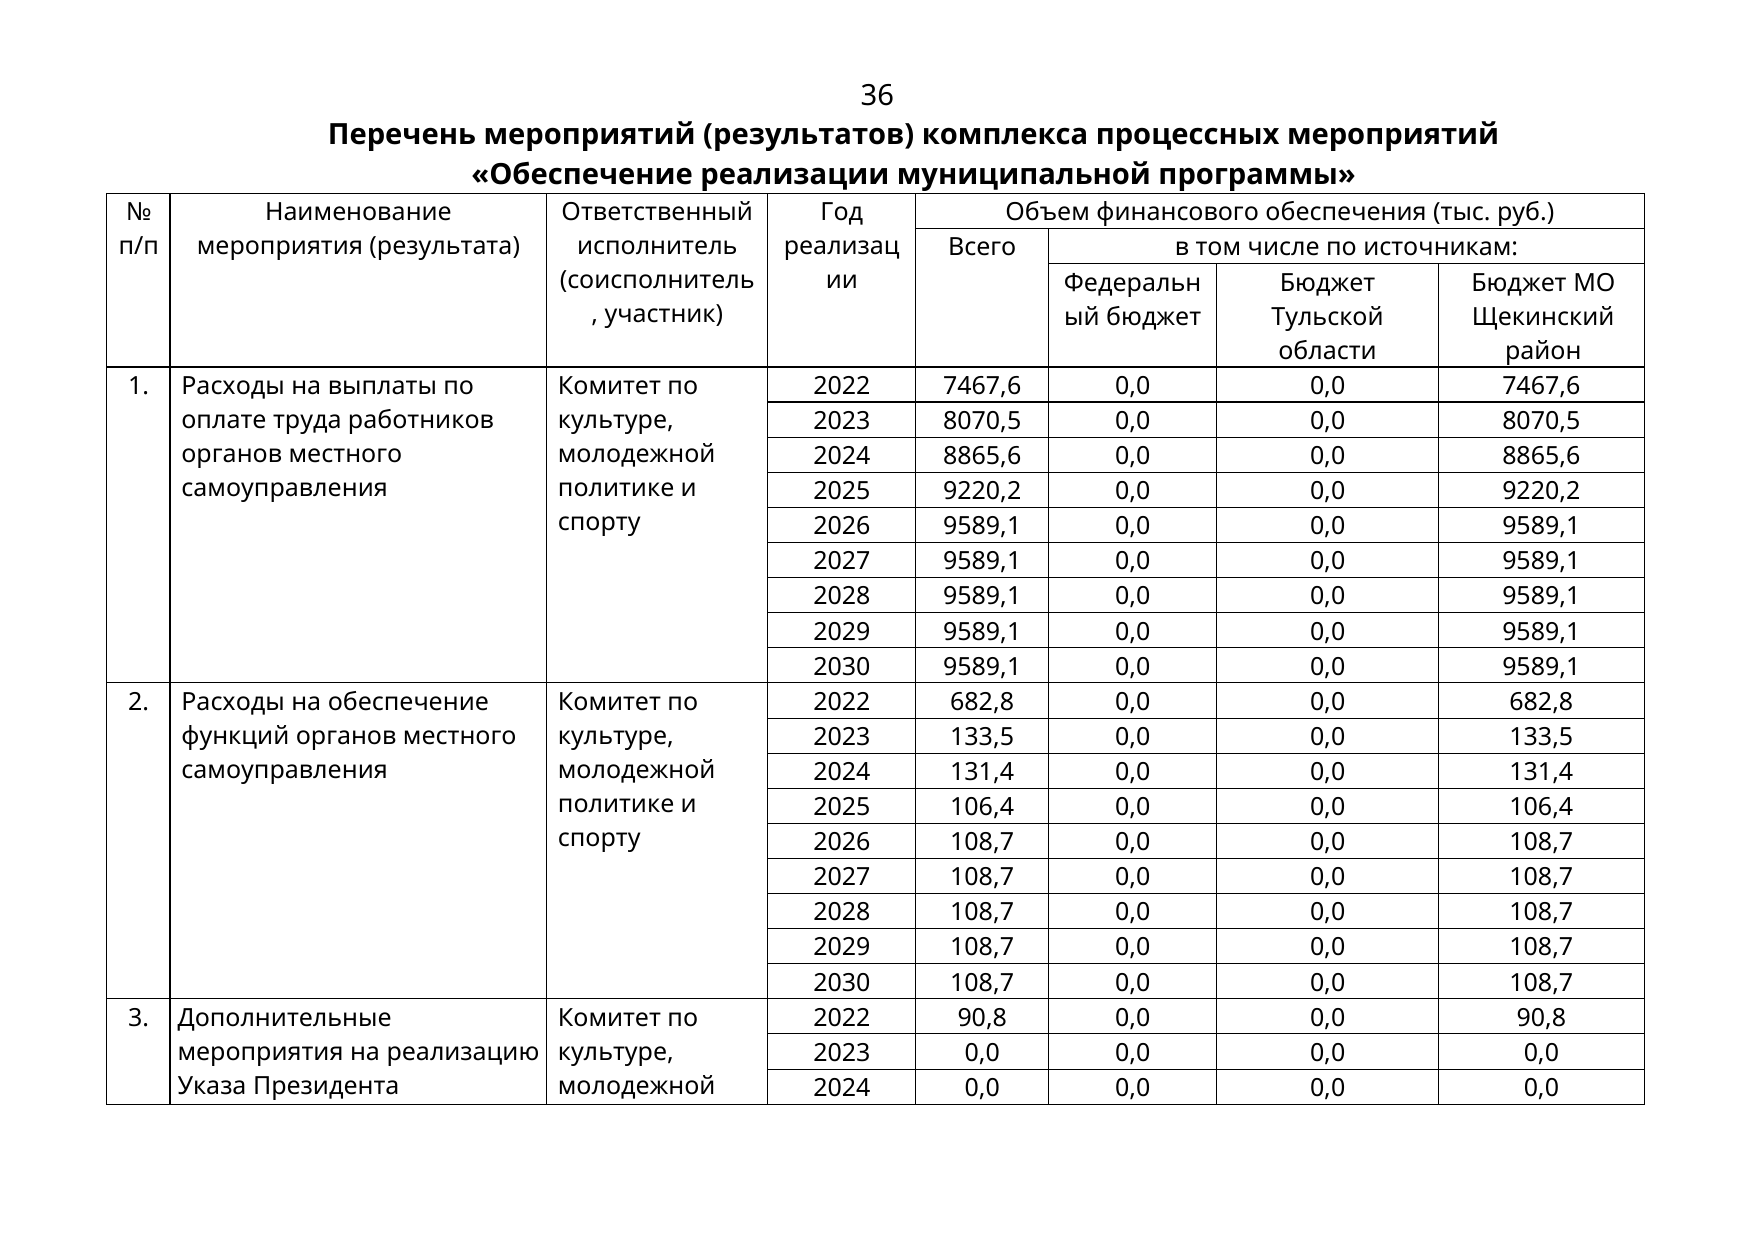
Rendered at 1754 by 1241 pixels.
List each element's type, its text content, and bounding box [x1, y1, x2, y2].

table_cell 2027 [768, 543, 915, 577]
table_cell 108,7 [916, 929, 1048, 963]
table_cell 133,5 [1439, 719, 1644, 752]
table_cell 0,0 [1049, 473, 1216, 507]
table_cell 2024 [768, 754, 915, 788]
table_header Объем финансового обеспечения (тыс. руб.) [916, 194, 1644, 228]
table_cell 2023 [768, 403, 915, 437]
table_cell 0,0 [1217, 368, 1438, 401]
table_cell 0,0 [1049, 824, 1216, 858]
table_cell 0,0 [1049, 1034, 1216, 1068]
table_cell 2023 [768, 719, 915, 752]
table_cell 108,7 [1439, 894, 1644, 928]
table_cell 0,0 [1049, 543, 1216, 577]
table_cell Комитет по культуре, молодежной политике и спорту [547, 368, 767, 682]
table_cell 2030 [768, 964, 915, 998]
table_cell 0,0 [1049, 999, 1216, 1033]
table_cell 0,0 [1049, 403, 1216, 437]
table_cell 108,7 [916, 964, 1048, 998]
table_cell 9589,1 [916, 648, 1048, 682]
table_cell 0,0 [1217, 754, 1438, 788]
table_cell 0,0 [1049, 789, 1216, 823]
table_cell 2. [107, 683, 169, 998]
table_cell Бюджет МО Щекинский район [1439, 264, 1644, 366]
table_cell 108,7 [1439, 824, 1644, 858]
table_cell 2024 [768, 438, 915, 472]
table_cell Бюджет Тульской области [1217, 264, 1438, 366]
table_cell 0,0 [1049, 438, 1216, 472]
table_cell 9589,1 [1439, 648, 1644, 682]
table_header Ответственный исполнитель (соисполнитель, участник) [547, 194, 767, 366]
table_cell 0,0 [1049, 719, 1216, 752]
table_header № п/п [107, 194, 169, 366]
table_cell 108,7 [916, 894, 1048, 928]
table_cell 0,0 [1217, 1070, 1438, 1103]
table_cell 2023 [768, 1034, 915, 1068]
table_cell 9589,1 [1439, 508, 1644, 542]
table_cell 0,0 [1049, 613, 1216, 647]
table_cell 2026 [768, 508, 915, 542]
table_cell 108,7 [916, 824, 1048, 858]
table_cell 131,4 [1439, 754, 1644, 788]
table_cell 682,8 [1439, 683, 1644, 717]
table_cell 2022 [768, 368, 915, 401]
table_cell 682,8 [916, 683, 1048, 717]
table_cell 3. [107, 999, 169, 1103]
table_cell Комитет по культуре, молодежной политике и спорту [547, 683, 767, 998]
table_cell 0,0 [1217, 613, 1438, 647]
table_cell 0,0 [1049, 1070, 1216, 1103]
table_cell 0,0 [1217, 648, 1438, 682]
table_cell 2029 [768, 929, 915, 963]
table_cell 0,0 [1049, 859, 1216, 893]
table_cell 2022 [768, 683, 915, 717]
table_cell 0,0 [1439, 1034, 1644, 1068]
table_cell 9589,1 [1439, 578, 1644, 612]
table_cell 9220,2 [916, 473, 1048, 507]
table_cell 2025 [768, 473, 915, 507]
table_cell 106,4 [916, 789, 1048, 823]
table_cell 2027 [768, 859, 915, 893]
table_cell 108,7 [916, 859, 1048, 893]
table_cell 131,4 [916, 754, 1048, 788]
table_cell Комитет по культуре, молодежной политике и спорту [547, 999, 767, 1103]
table_cell 0,0 [1217, 508, 1438, 542]
table_cell 8865,6 [916, 438, 1048, 472]
table_cell 0,0 [916, 1034, 1048, 1068]
table_cell 9589,1 [916, 543, 1048, 577]
table_cell 90,8 [916, 999, 1048, 1033]
table_cell 9589,1 [916, 508, 1048, 542]
text Перечень мероприятий (результатов) комплекса процессных мероприятий [118, 113, 1636, 153]
table_cell Дополнительные мероприятия на реализацию Указа Президента Российской Федерации от 7 мая 2012 года № 597 «О мероприятиях по реализации государственной социальной политики» в части повышения оплаты труда отдельных категорий работников [171, 999, 546, 1103]
table_cell 2022 [768, 999, 915, 1033]
table_cell 0,0 [1049, 578, 1216, 612]
table_cell 0,0 [1217, 789, 1438, 823]
table_cell 8070,5 [916, 403, 1048, 437]
table_cell 7467,6 [916, 368, 1048, 401]
table_header Наименование мероприятия (результата) [171, 194, 546, 366]
table_cell 0,0 [1049, 648, 1216, 682]
text «Обеспечение реализации муниципальной программы» [118, 153, 1636, 193]
table_cell 2026 [768, 824, 915, 858]
table_cell 106,4 [1439, 789, 1644, 823]
table_cell Всего [916, 229, 1048, 366]
table_cell 1. [107, 368, 169, 682]
table_cell 0,0 [1217, 438, 1438, 472]
table_cell 9589,1 [1439, 613, 1644, 647]
table_cell 0,0 [1439, 1070, 1644, 1103]
table_header Год реализации [768, 194, 915, 366]
table_cell 9589,1 [1439, 543, 1644, 577]
table_cell 2028 [768, 894, 915, 928]
table_cell 0,0 [1217, 719, 1438, 752]
table_cell 0,0 [1049, 964, 1216, 998]
table_cell 0,0 [1217, 929, 1438, 963]
table_cell 0,0 [1217, 999, 1438, 1033]
table_cell 2025 [768, 789, 915, 823]
table_cell 108,7 [1439, 929, 1644, 963]
table_cell 9220,2 [1439, 473, 1644, 507]
table_cell 108,7 [1439, 859, 1644, 893]
table_cell 0,0 [1049, 368, 1216, 401]
table_cell Расходы на выплаты по оплате труда работников органов местного самоуправления [171, 368, 546, 682]
table_cell Федеральный бюджет [1049, 264, 1216, 366]
table_cell 0,0 [1049, 683, 1216, 717]
table_cell 0,0 [1217, 824, 1438, 858]
table_cell 8865,6 [1439, 438, 1644, 472]
table_cell 2028 [768, 578, 915, 612]
table_cell 8070,5 [1439, 403, 1644, 437]
table_cell 0,0 [1217, 1034, 1438, 1068]
table_cell 0,0 [1217, 964, 1438, 998]
table_cell 0,0 [1049, 894, 1216, 928]
table_cell 2024 [768, 1070, 915, 1103]
table_cell 133,5 [916, 719, 1048, 752]
table_cell 0,0 [1217, 578, 1438, 612]
table_cell 2029 [768, 613, 915, 647]
table_cell 9589,1 [916, 613, 1048, 647]
table_cell 0,0 [1217, 683, 1438, 717]
table_cell 9589,1 [916, 578, 1048, 612]
table_cell 0,0 [1217, 859, 1438, 893]
table_cell 0,0 [1217, 403, 1438, 437]
table_cell в том числе по источникам: [1049, 229, 1644, 263]
table_cell 0,0 [1049, 929, 1216, 963]
table_cell Расходы на обеспечение функций органов местного самоуправления [171, 683, 546, 998]
table_cell 108,7 [1439, 964, 1644, 998]
table_cell 0,0 [1049, 508, 1216, 542]
table_cell 0,0 [1049, 754, 1216, 788]
table_cell 0,0 [916, 1070, 1048, 1103]
table_cell 0,0 [1217, 894, 1438, 928]
table_cell 90,8 [1439, 999, 1644, 1033]
table_cell 0,0 [1217, 543, 1438, 577]
table_cell 0,0 [1217, 473, 1438, 507]
table_cell 2030 [768, 648, 915, 682]
table_cell 7467,6 [1439, 368, 1644, 401]
